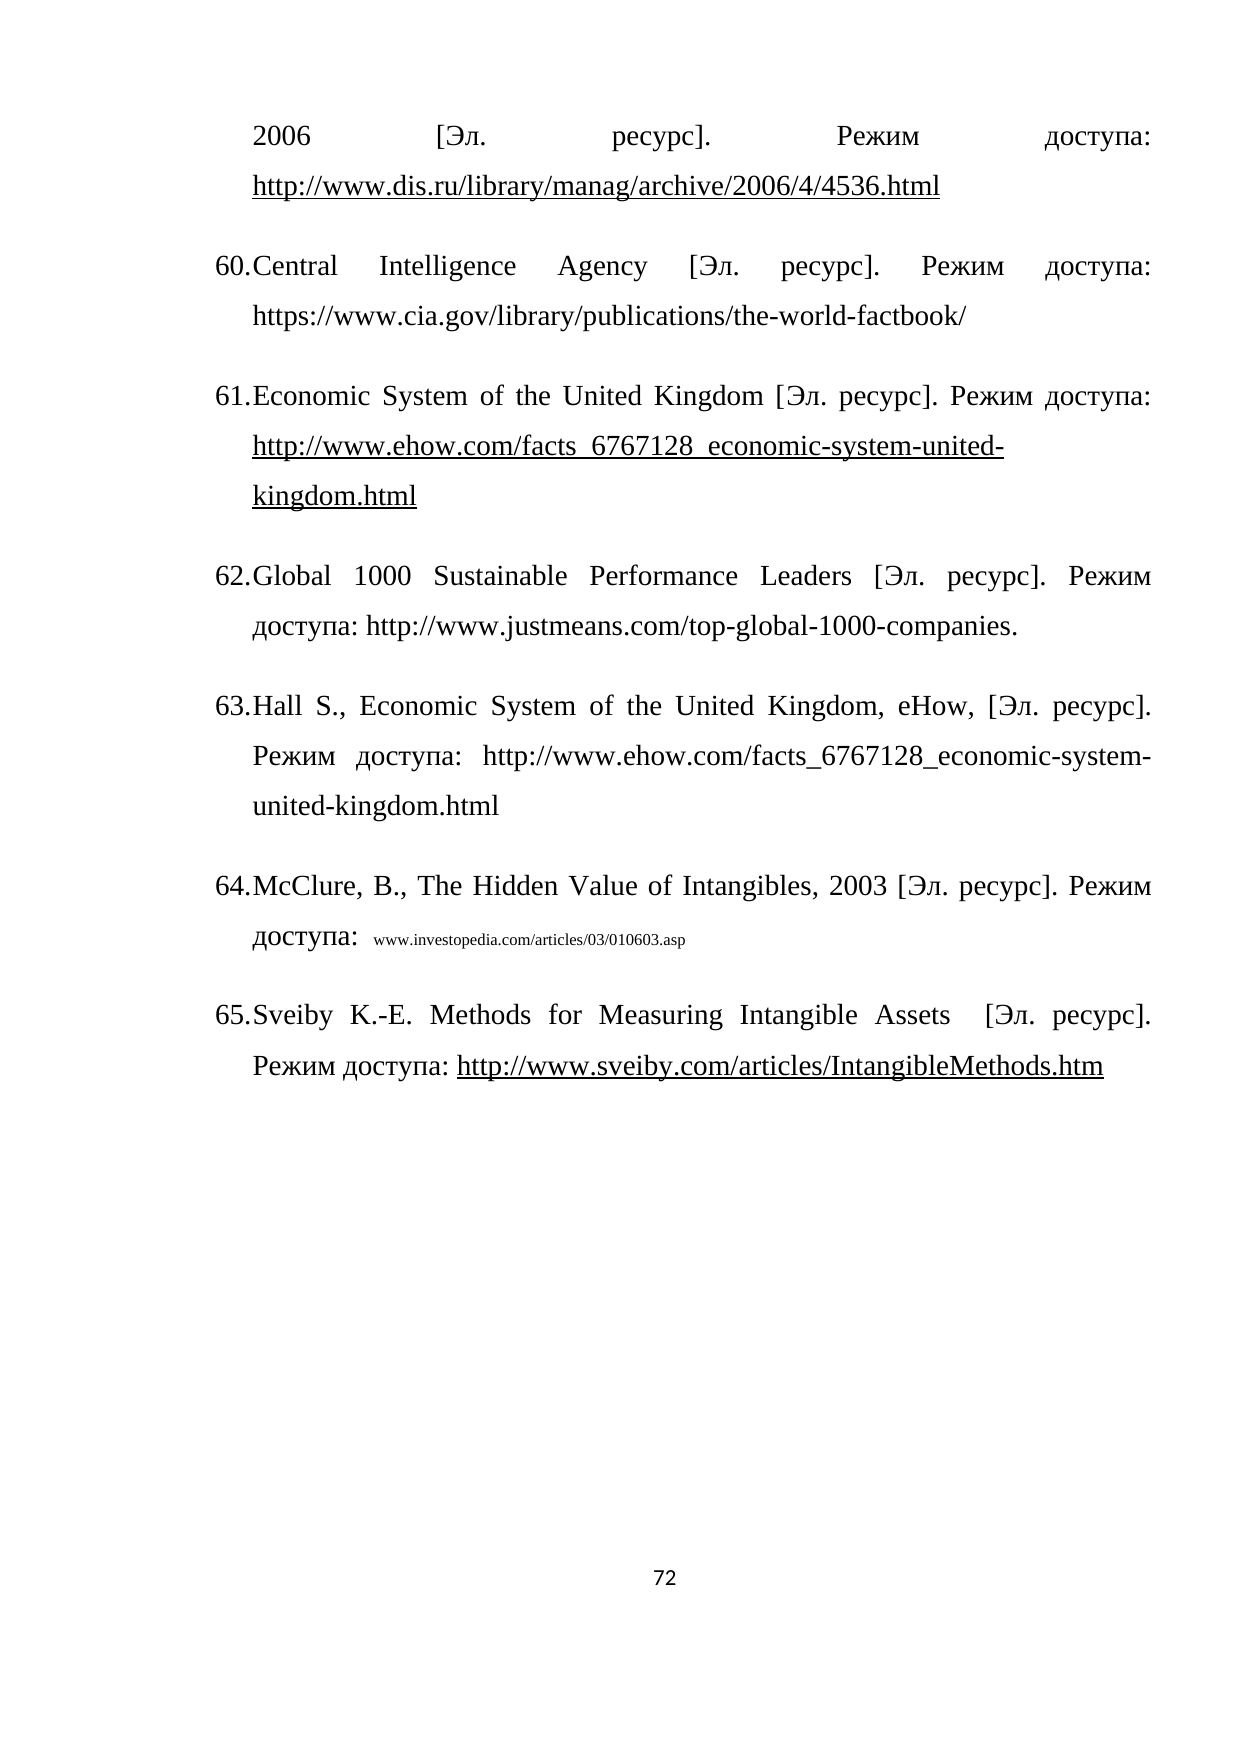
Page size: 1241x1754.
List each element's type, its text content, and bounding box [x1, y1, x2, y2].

list Central Intelligence Agency [Эл. ресурс]. Режим доступа: https://www.cia.gov/library/publications/the-world-factbook/ [215, 248, 1152, 332]
list Economic System of the United Kingdom [Эл. ресурс]. Режим доступа: http://www.ehow.com/facts_6767128_economic-system-united-kingdom.html [215, 378, 1152, 512]
list Hall S., Economic System of the United Kingdom, eHow, [Эл. ресурс]. Режим доступа: http://www.ehow.com/facts_6767128_economic-system-united-kingdom.html [215, 688, 1152, 822]
list Sveiby K.-E. Methods for Measuring Intangible Assets [Эл. ресурс]. Режим доступа: http://www.sveiby.com/articles/IntangibleMethods.htm [215, 997, 1152, 1081]
list McClure, B., The Hidden Value of Intangibles, 2003 [Эл. ресурс]. Режим доступа: www.investopedia.com/articles/03/010603.asp [215, 868, 1152, 952]
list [215, 118, 1152, 202]
list Global 1000 Sustainable Performance Leaders [Эл. ресурс]. Режим доступа: http://www.justmeans.com/top-global-1000-companies. [215, 558, 1152, 642]
